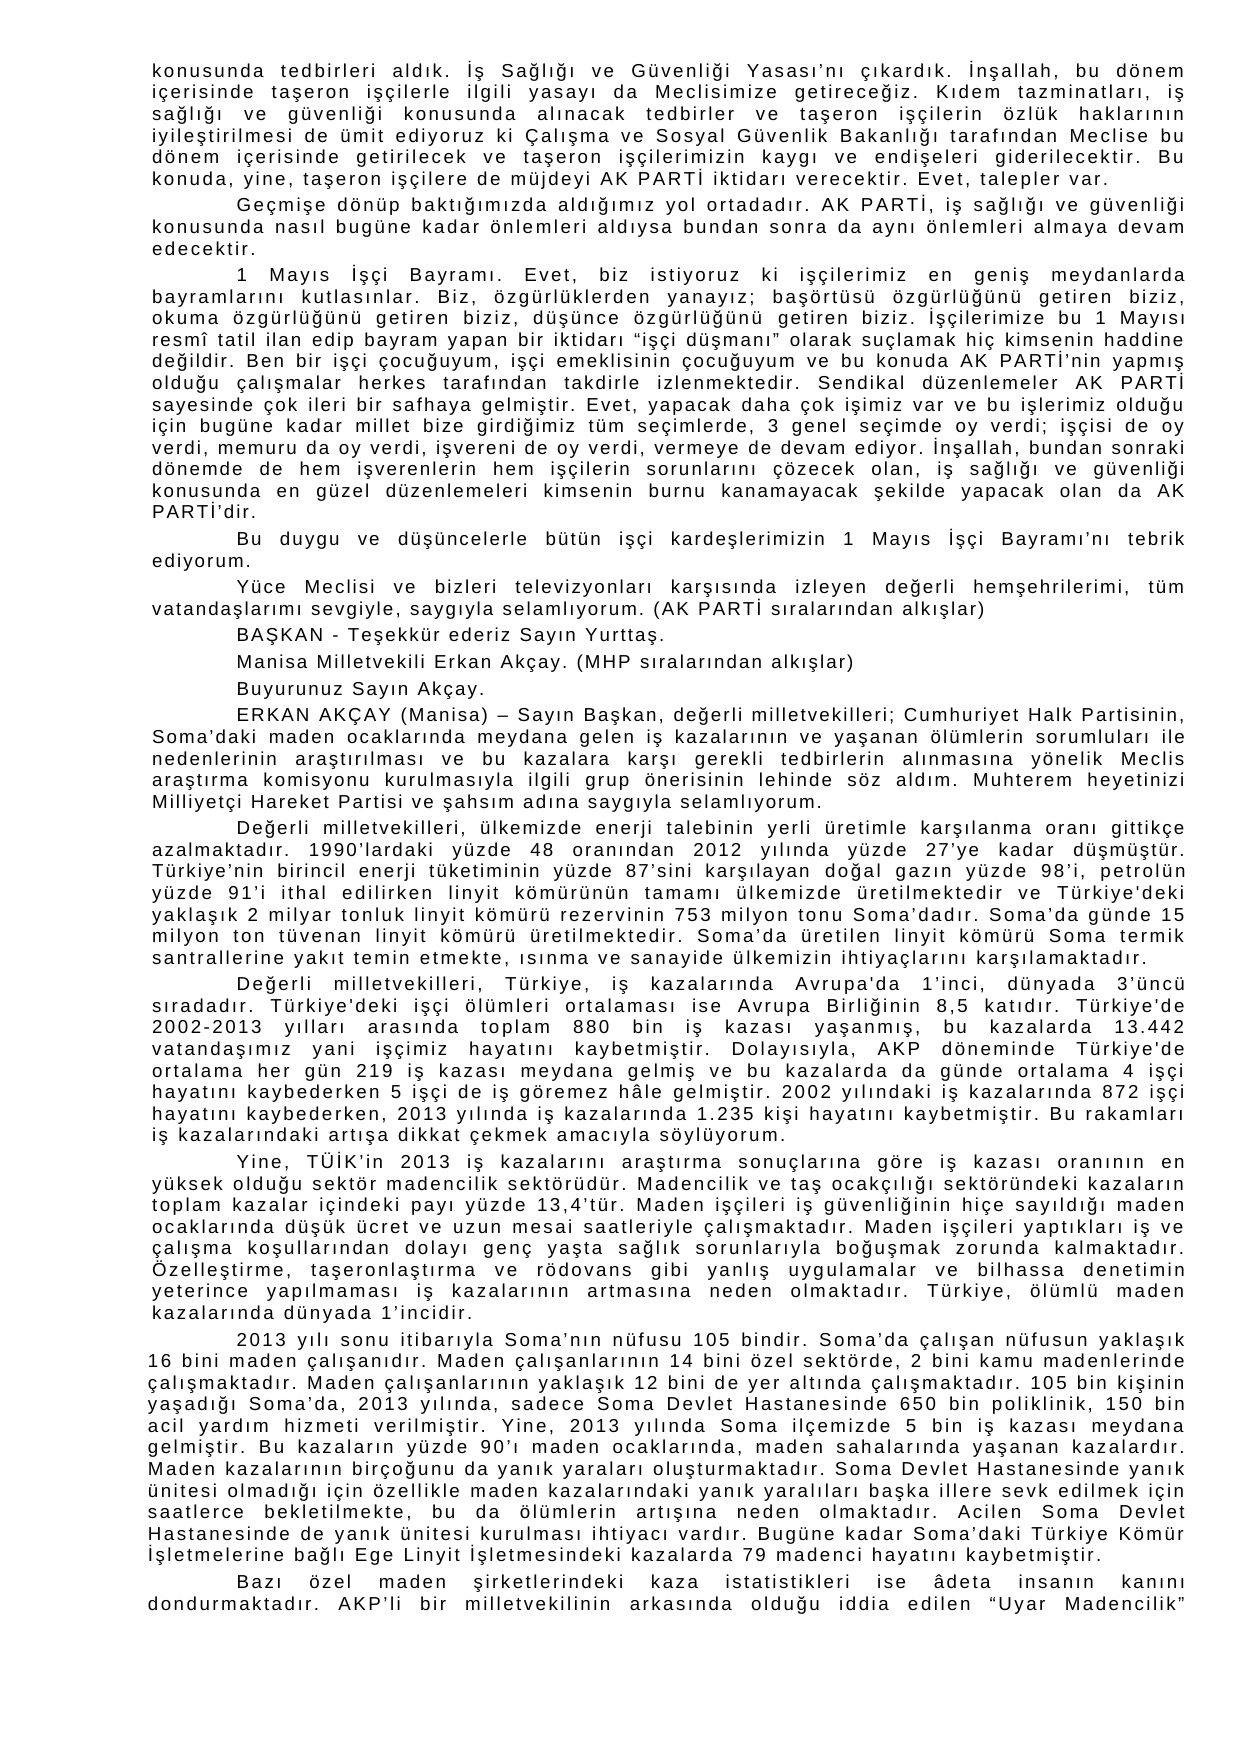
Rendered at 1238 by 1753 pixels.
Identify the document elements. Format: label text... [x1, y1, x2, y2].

text Geçmişe dönüp baktığımızda aldığımız yol ortadadır. AK PARTİ, iş sağlığı ve güvenliği konusunda nasıl bugüne kadar önlemleri aldıysa bundan sonra da aynı önlemleri almaya devam edecektir. [152, 194, 1186, 259]
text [148, 1571, 1186, 1614]
text Bu duygu ve düşüncelerle bütün işçi kardeşlerimizin 1 Mayıs İşçi Bayramı’nı tebrik ediyorum. [152, 528, 1186, 571]
text Buyurunuz Sayın Akçay. [152, 678, 1186, 699]
text ERKAN AKÇAY (Manisa) – Sayın Başkan, değerli milletvekilleri; Cumhuriyet Halk Partisinin, Soma’daki maden ocaklarında meydana gelen iş kazalarının ve yaşanan ölümlerin sorumluları ile nedenlerinin araştırılması ve bu kazalara karşı gerekli tedbirlerin alınmasına yönelik Meclis araştırma komisyonu kurulmasıyla ilgili grup önerisinin lehinde söz aldım. Muhterem heyetinizi Milliyetçi Hareket Partisi ve şahsım adına saygıyla selamlıyorum. [152, 704, 1186, 812]
text Manisa Milletvekili Erkan Akçay. (MHP sıralarından alkışlar) [152, 651, 1186, 672]
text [152, 60, 1186, 189]
text Değerli milletvekilleri, ülkemizde enerji talebinin yerli üretimle karşılanma oranı gittikçe azalmaktadır. 1990’lardaki yüzde 48 oranından 2012 yılında yüzde 27’ye kadar düşmüştür. Türkiye’nin birincil enerji tüketiminin yüzde 87’sini karşılayan doğal gazın yüzde 98’i, petrolün yüzde 91’i ithal edilirken linyit kömürünün tamamı ülkemizde üretilmektedir ve Türkiye'deki yaklaşık 2 milyar tonluk linyit kömürü rezervinin 753 milyon tonu Soma’dadır. Soma’da günde 15 milyon ton tüvenan linyit kömürü üretilmektedir. Soma’da üretilen linyit kömürü Soma termik santrallerine yakıt temin etmekte, ısınma ve sanayide ülkemizin ihtiyaçlarını karşılamaktadır. [152, 817, 1186, 968]
text BAŞKAN - Teşekkür ederiz Sayın Yurttaş. [152, 624, 1186, 646]
text 2013 yılı sonu itibarıyla Soma’nın nüfusu 105 bindir. Soma’da çalışan nüfusun yaklaşık 16 bini maden çalışanıdır. Maden çalışanlarının 14 bini özel sektörde, 2 bini kamu madenlerinde çalışmaktadır. Maden çalışanlarının yaklaşık 12 bini de yer altında çalışmaktadır. 105 bin kişinin yaşadığı Soma’da, 2013 yılında, sadece Soma Devlet Hastanesinde 650 bin poliklinik, 150 bin acil yardım hizmeti verilmiştir. Yine, 2013 yılında Soma ilçemizde 5 bin iş kazası meydana gelmiştir. Bu kazaların yüzde 90’ı maden ocaklarında, maden sahalarında yaşanan kazalardır. Maden kazalarının birçoğunu da yanık yaraları oluşturmaktadır. Soma Devlet Hastanesinde yanık ünitesi olmadığı için özellikle maden kazalarındaki yanık yaralıları başka illere sevk edilmek için saatlerce bekletilmekte, bu da ölümlerin artışına neden olmaktadır. Acilen Soma Devlet Hastanesinde de yanık ünitesi kurulması ihtiyacı vardır. Bugüne kadar Soma’daki Türkiye Kömür İşletmelerine bağlı Ege Linyit İşletmesindeki kazalarda 79 madenci hayatını kaybetmiştir. [148, 1328, 1186, 1566]
text Yine, TÜİK’in 2013 iş kazalarını araştırma sonuçlarına göre iş kazası oranının en yüksek olduğu sektör madencilik sektörüdür. Madencilik ve taş ocakçılığı sektöründeki kazaların toplam kazalar içindeki payı yüzde 13,4’tür. Maden işçileri iş güvenliğinin hiçe sayıldığı maden ocaklarında düşük ücret ve uzun mesai saatleriyle çalışmaktadır. Maden işçileri yaptıkları iş ve çalışma koşullarından dolayı genç yaşta sağlık sorunlarıyla boğuşmak zorunda kalmaktadır. Özelleştirme, taşeronlaştırma ve rödovans gibi yanlış uygulamalar ve bilhassa denetimin yeterince yapılmaması iş kazalarının artmasına neden olmaktadır. Türkiye, ölümlü maden kazalarında dünyada 1’incidir. [152, 1151, 1186, 1323]
text 1 Mayıs İşçi Bayramı. Evet, biz istiyoruz ki işçilerimiz en geniş meydanlarda bayramlarını kutlasınlar. Biz, özgürlüklerden yanayız; başörtüsü özgürlüğünü getiren biziz, okuma özgürlüğünü getiren biziz, düşünce özgürlüğünü getiren biziz. İşçilerimize bu 1 Mayısı resmî tatil ilan edip bayram yapan bir iktidarı “işçi düşmanı” olarak suçlamak hiç kimsenin haddine değildir. Ben bir işçi çocuğuyum, işçi emeklisinin çocuğuyum ve bu konuda AK PARTİ’nin yapmış olduğu çalışmalar herkes tarafından takdirle izlenmektedir. Sendikal düzenlemeler AK PARTİ sayesinde çok ileri bir safhaya gelmiştir. Evet, yapacak daha çok işimiz var ve bu işlerimiz olduğu için bugüne kadar millet bize girdiğimiz tüm seçimlerde, 3 genel seçimde oy verdi; işçisi de oy verdi, memuru da oy verdi, işvereni de oy verdi, vermeye de devam ediyor. İnşallah, bundan sonraki dönemde de hem işverenlerin hem işçilerin sorunlarını çözecek olan, iş sağlığı ve güvenliği konusunda en güzel düzenlemeleri kimsenin burnu kanamayacak şekilde yapacak olan da AK PARTİ’dir. [152, 264, 1186, 523]
text Yüce Meclisi ve bizleri televizyonları karşısında izleyen değerli hemşehrilerimi, tüm vatandaşlarımı sevgiyle, saygıyla selamlıyorum. (AK PARTİ sıralarından alkışlar) [152, 576, 1186, 619]
text Değerli milletvekilleri, Türkiye, iş kazalarında Avrupa'da 1’inci, dünyada 3’üncü sıradadır. Türkiye'deki işçi ölümleri ortalaması ise Avrupa Birliğinin 8,5 katıdır. Türkiye'de 2002-2013 yılları arasında toplam 880 bin iş kazası yaşanmış, bu kazalarda 13.442 vatandaşımız yani işçimiz hayatını kaybetmiştir. Dolayısıyla, AKP döneminde Türkiye'de ortalama her gün 219 iş kazası meydana gelmiş ve bu kazalarda da günde ortalama 4 işçi hayatını kaybederken 5 işçi de iş göremez hâle gelmiştir. 2002 yılındaki iş kazalarında 872 işçi hayatını kaybederken, 2013 yılında iş kazalarında 1.235 kişi hayatını kaybetmiştir. Bu rakamları iş kazalarındaki artışa dikkat çekmek amacıyla söylüyorum. [152, 973, 1186, 1146]
